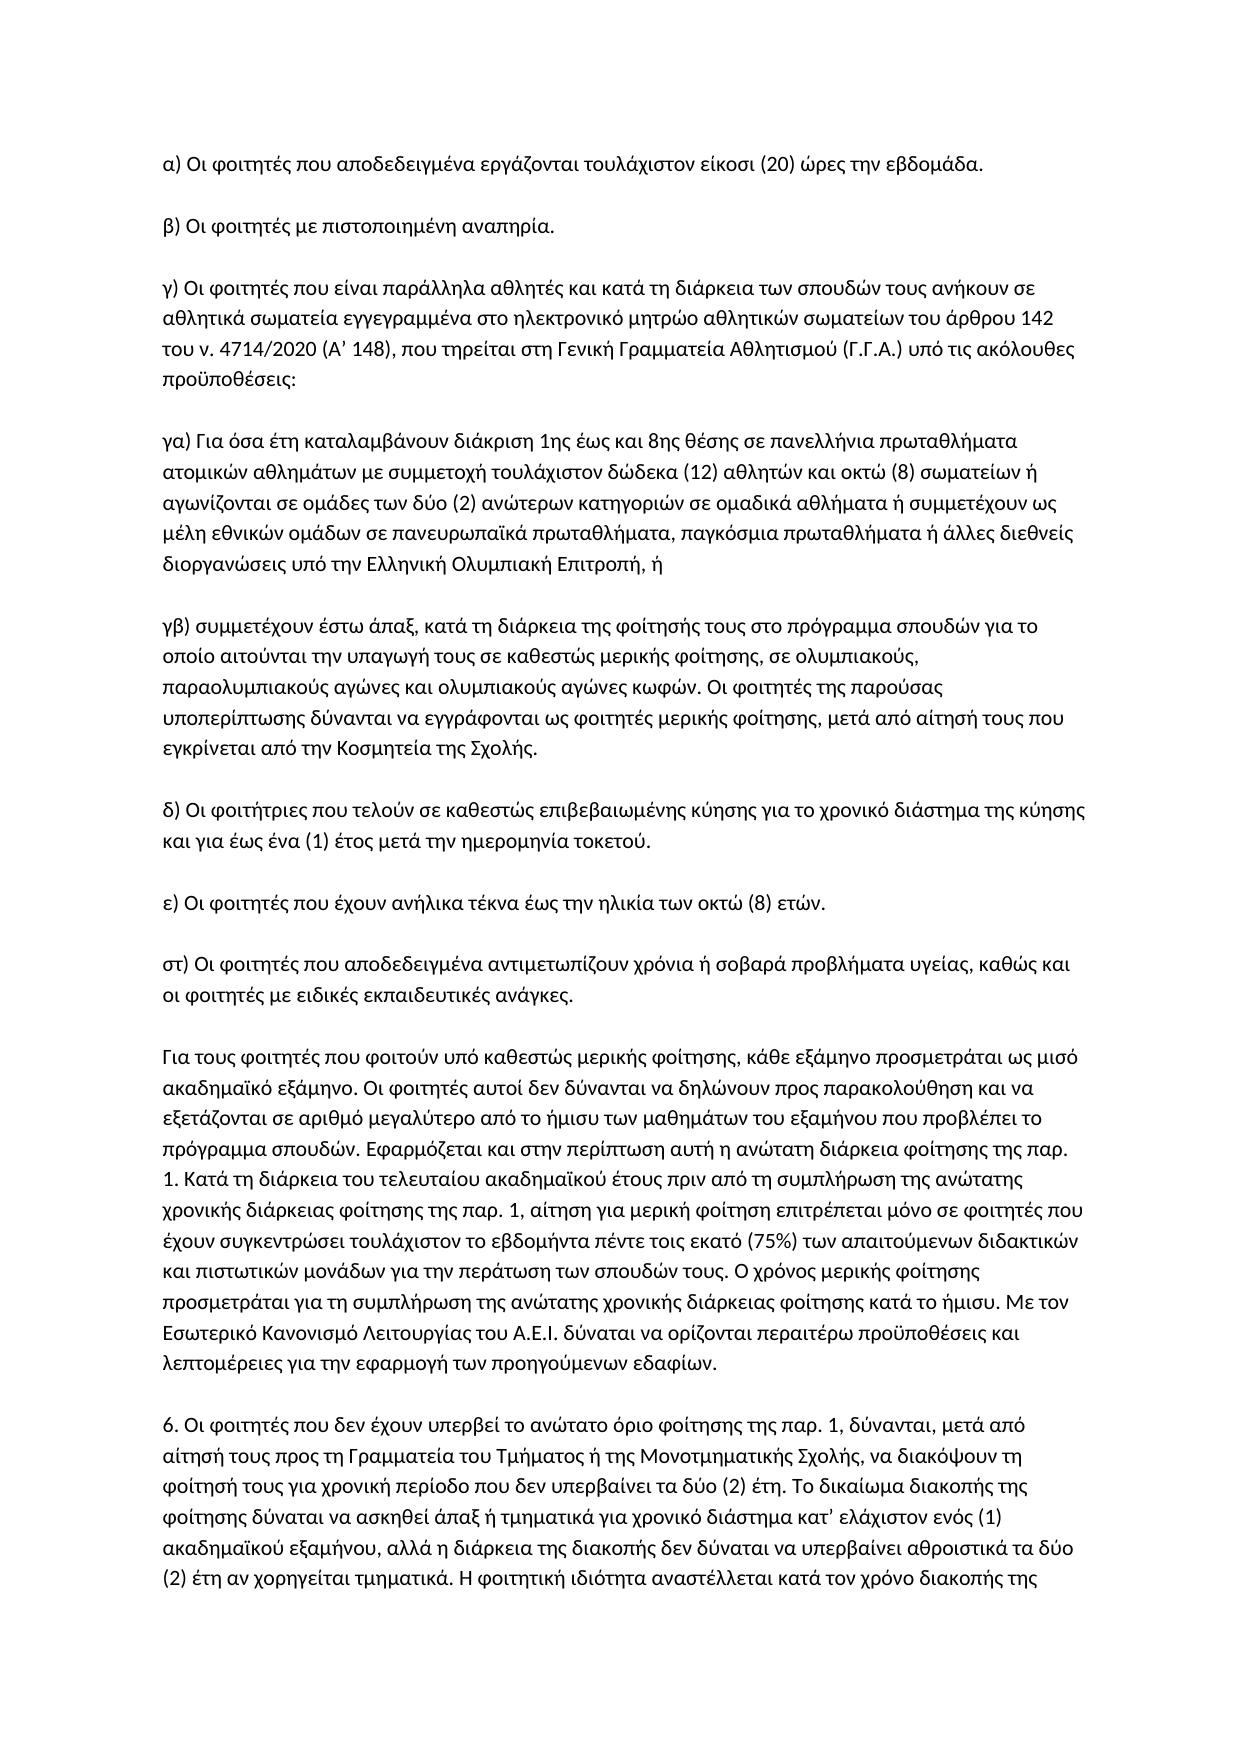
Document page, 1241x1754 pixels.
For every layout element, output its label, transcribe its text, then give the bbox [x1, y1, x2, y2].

text ε) Οι φοιτητές που έχουν ανήλικα τέκνα έως την ηλικία των οκτώ (8) ετών. [162, 889, 1090, 915]
text β) Οι φοιτητές με πιστοποιημένη αναπηρία. [162, 212, 1090, 238]
text α) Οι φοιτητές που αποδεδειγμένα εργάζονται τουλάχιστον είκοσι (20) ώρες την εβδομάδα. [162, 150, 1090, 177]
text γ) Οι φοιτητές που είναι παράλληλα αθλητές και κατά τη διάρκεια των σπουδών τους ανήκουν σε αθλητικά σωματεία εγγεγραμμένα στο ηλεκτρονικό μητρώο αθλητικών σωματείων του άρθρου 142 του ν. 4714/2020 (Α’ 148), που τηρείται στη Γενική Γραμματεία Αθλητισμού (Γ.Γ.Α.) υπό τις ακόλουθες προϋποθέσεις: [162, 274, 1090, 392]
text δ) Οι φοιτήτριες που τελούν σε καθεστώς επιβεβαιωμένης κύησης για το χρονικό διάστημα της κύησης και για έως ένα (1) έτος μετά την ημερομηνία τοκετού. [162, 796, 1090, 853]
text Για τους φοιτητές που φοιτούν υπό καθεστώς μερικής φοίτησης, κάθε εξάμηνο προσμετράται ως μισό ακαδημαϊκό εξάμηνο. Οι φοιτητές αυτοί δεν δύνανται να δηλώνουν προς παρακολούθηση και να εξετάζονται σε αριθμό μεγαλύτερο από το ήμισυ των μαθημάτων του εξαμήνου που προβλέπει το πρόγραμμα σπουδών. Εφαρμόζεται και στην περίπτωση αυτή η ανώτατη διάρκεια φοίτησης της παρ. 1. Κατά τη διάρκεια του τελευταίου ακαδημαϊκού έτους πριν από τη συμπλήρωση της ανώτατης χρονικής διάρκειας φοίτησης της παρ. 1, αίτηση για μερική φοίτηση επιτρέπεται μόνο σε φοιτητές που έχουν συγκεντρώσει τουλάχιστον το εβδομήντα πέντε τοις εκατό (75%) των απαιτούμενων διδακτικών και πιστωτικών μονάδων για την περάτωση των σπουδών τους. Ο χρόνος μερικής φοίτησης προσμετράται για τη συμπλήρωση της ανώτατης χρονικής διάρκειας φοίτησης κατά το ήμισυ. Με τον Εσωτερικό Κανονισμό Λειτουργίας του Α.Ε.Ι. δύναται να ορίζονται περαιτέρω προϋποθέσεις και λεπτομέρειες για την εφαρμογή των προηγούμενων εδαφίων. [162, 1043, 1090, 1376]
text στ) Οι φοιτητές που αποδεδειγμένα αντιμετωπίζουν χρόνια ή σοβαρά προβλήματα υγείας, καθώς και οι φοιτητές με ειδικές εκπαιδευτικές ανάγκες. [162, 951, 1090, 1008]
text γα) Για όσα έτη καταλαμβάνουν διάκριση 1ης έως και 8ης θέσης σε πανελλήνια πρωταθλήματα ατομικών αθλημάτων με συμμετοχή τουλάχιστον δώδεκα (12) αθλητών και οκτώ (8) σωματείων ή αγωνίζονται σε ομάδες των δύο (2) ανώτερων κατηγοριών σε ομαδικά αθλήματα ή συμμετέχουν ως μέλη εθνικών ομάδων σε πανευρωπαϊκά πρωταθλήματα, παγκόσμια πρωταθλήματα ή άλλες διεθνείς διοργανώσεις υπό την Ελληνική Ολυμπιακή Επιτροπή, ή [162, 427, 1090, 577]
text γβ) συμμετέχουν έστω άπαξ, κατά τη διάρκεια της φοίτησής τους στο πρόγραμμα σπουδών για το οποίο αιτούνται την υπαγωγή τους σε καθεστώς μερικής φοίτησης, σε ολυμπιακούς, παραολυμπιακούς αγώνες και ολυμπιακούς αγώνες κωφών. Οι φοιτητές της παρούσας υποπερίπτωσης δύνανται να εγγράφονται ως φοιτητές μερικής φοίτησης, μετά από αίτησή τους που εγκρίνεται από την Κοσμητεία της Σχολής. [162, 612, 1090, 761]
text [162, 1411, 1090, 1591]
